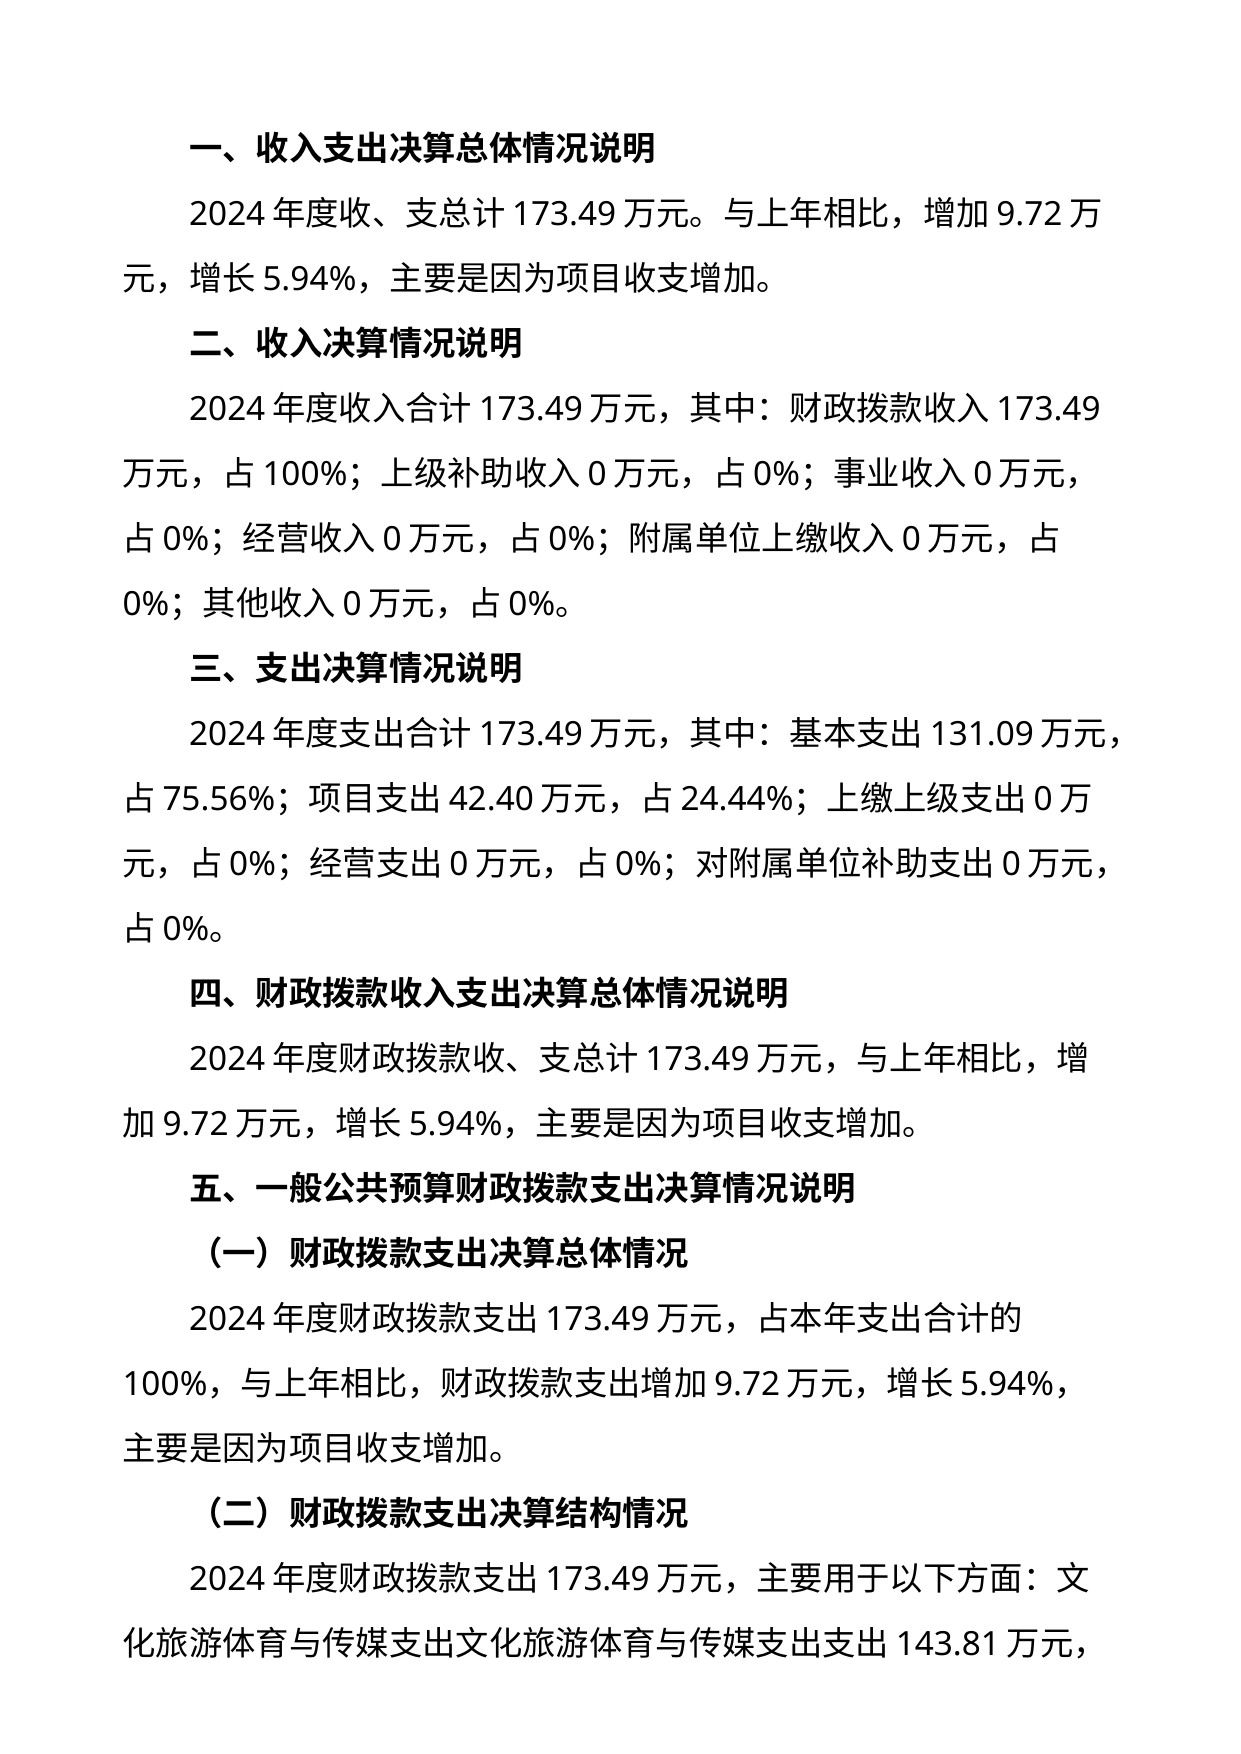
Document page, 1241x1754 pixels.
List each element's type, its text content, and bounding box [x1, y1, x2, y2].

text 2024年度财政拨款支出173.49万元，占本年支出合计的100%，与上年相比，财政拨款支出增加9.72万元，增长5.94%，主要是因为项目收支增加。 [122, 1283, 1118, 1478]
text 三、支出决算情况说明 [122, 633, 1118, 698]
text 一、收入支出决算总体情况说明 [122, 113, 1118, 178]
text （二）财政拨款支出决算结构情况 [122, 1478, 1118, 1543]
text 2024年度支出合计173.49万元，其中：基本支出131.09万元，占75.56%；项目支出42.40万元，占24.44%；上缴上级支出0万元，占0%；经营支出0万元，占0%；对附属单位补助支出0万元，占0%。 [122, 698, 1118, 958]
text （一）财政拨款支出决算总体情况 [122, 1218, 1118, 1283]
text 五、一般公共预算财政拨款支出决算情况说明 [122, 1153, 1118, 1218]
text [122, 1543, 1118, 1673]
text 四、财政拨款收入支出决算总体情况说明 [122, 958, 1118, 1023]
text 2024年度收入合计173.49万元，其中：财政拨款收入173.49万元，占100%；上级补助收入0万元，占0%；事业收入0万元，占0%；经营收入0万元，占0%；附属单位上缴收入0万元，占0%；其他收入0万元，占0%。 [122, 373, 1118, 633]
text 2024年度收、支总计173.49万元。与上年相比，增加9.72万元，增长5.94%，主要是因为项目收支增加。 [122, 178, 1118, 308]
text 2024年度财政拨款收、支总计173.49万元，与上年相比，增加9.72万元，增长5.94%，主要是因为项目收支增加。 [122, 1023, 1118, 1153]
text 二、收入决算情况说明 [122, 308, 1118, 373]
